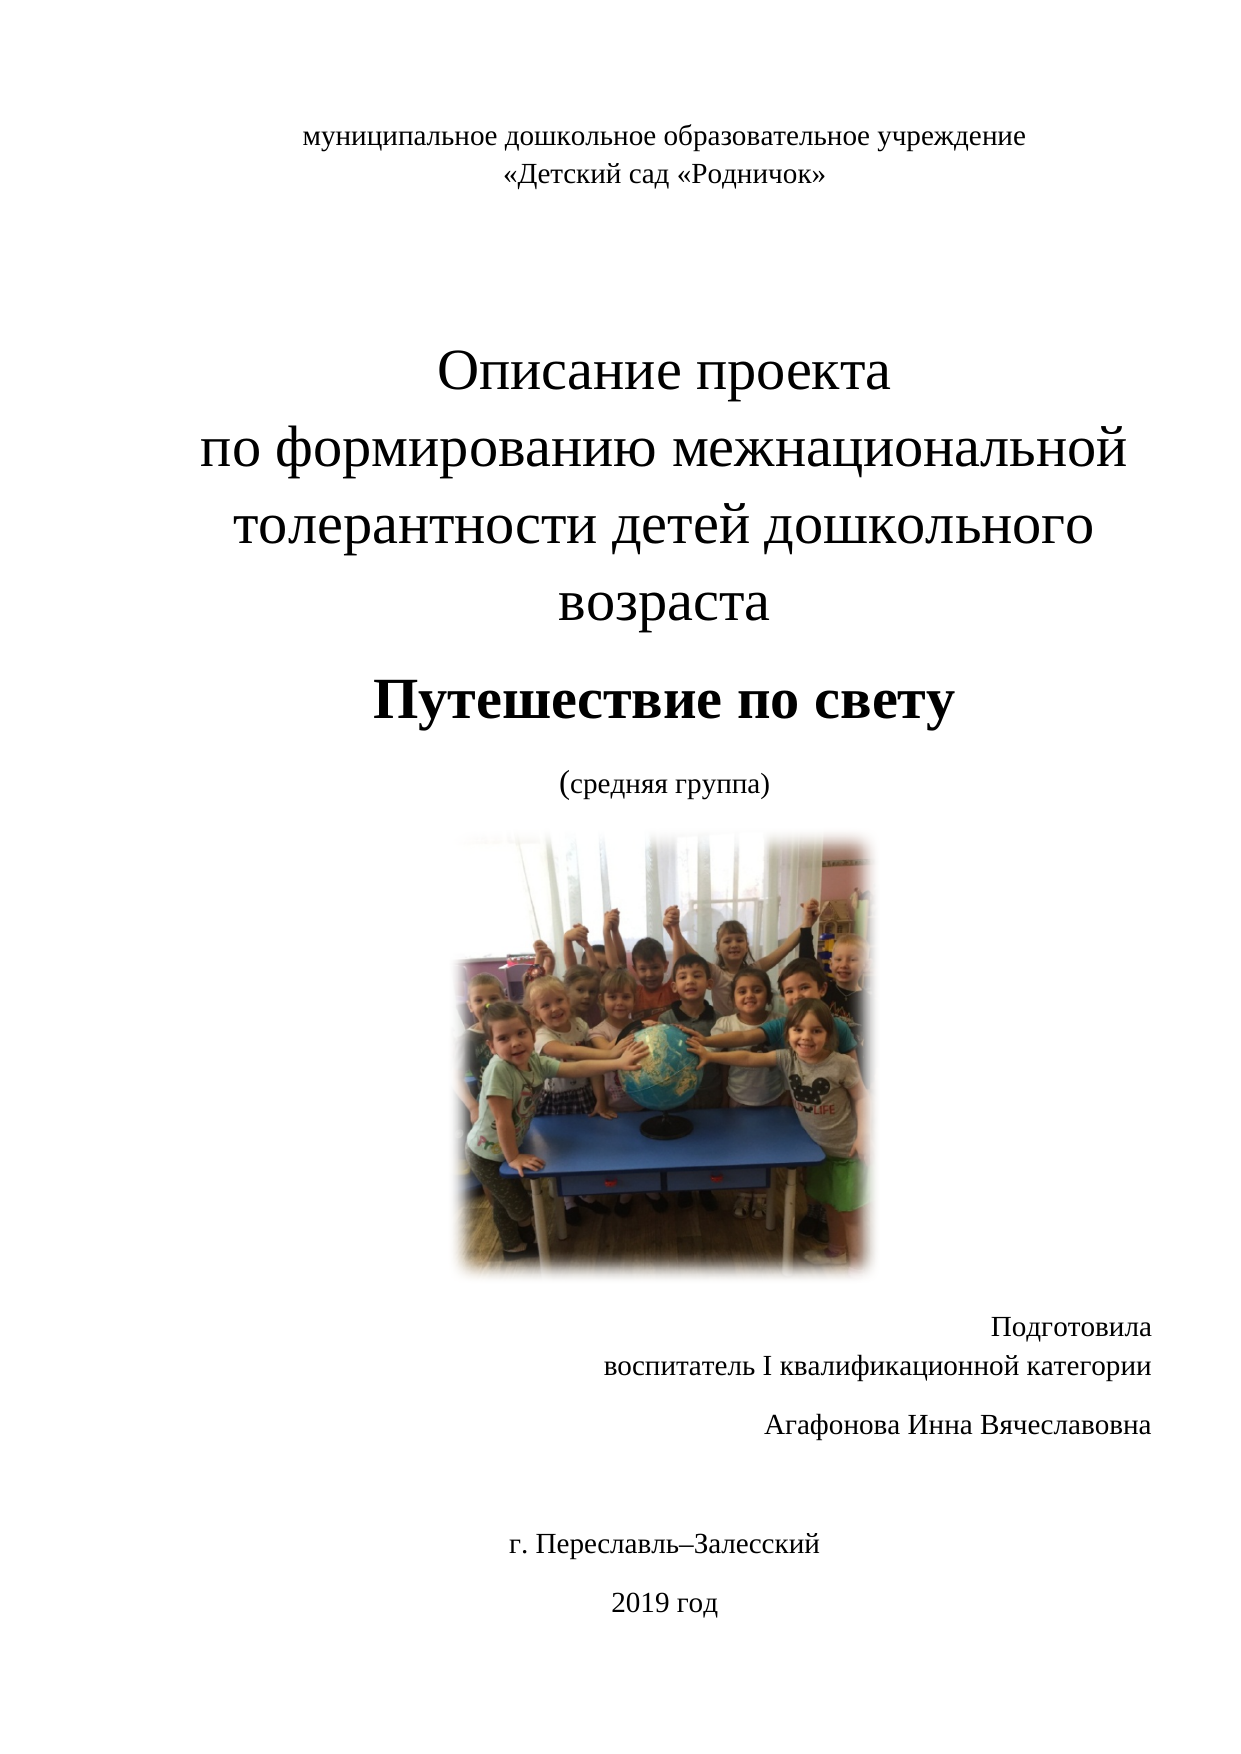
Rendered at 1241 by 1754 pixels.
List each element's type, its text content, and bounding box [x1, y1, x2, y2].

text Агафонова Инна Вячеславовна [177, 1407, 1152, 1441]
text Описание проекта по формированию межнациональной толерантности детей дошкольного возраста [177, 335, 1152, 633]
picture [477, 856, 852, 1255]
text 2019 год [177, 1585, 1152, 1619]
text Путешествие по свету [177, 664, 1152, 731]
text (средняя группа) [177, 762, 1152, 800]
text г. Переславль–Залесский [177, 1526, 1152, 1559]
text муниципальное дошкольное образовательное учреждение «Детский сад «Родничок» [177, 118, 1152, 190]
text Подготовила воспитатель I квалификационной категории [177, 1309, 1152, 1381]
